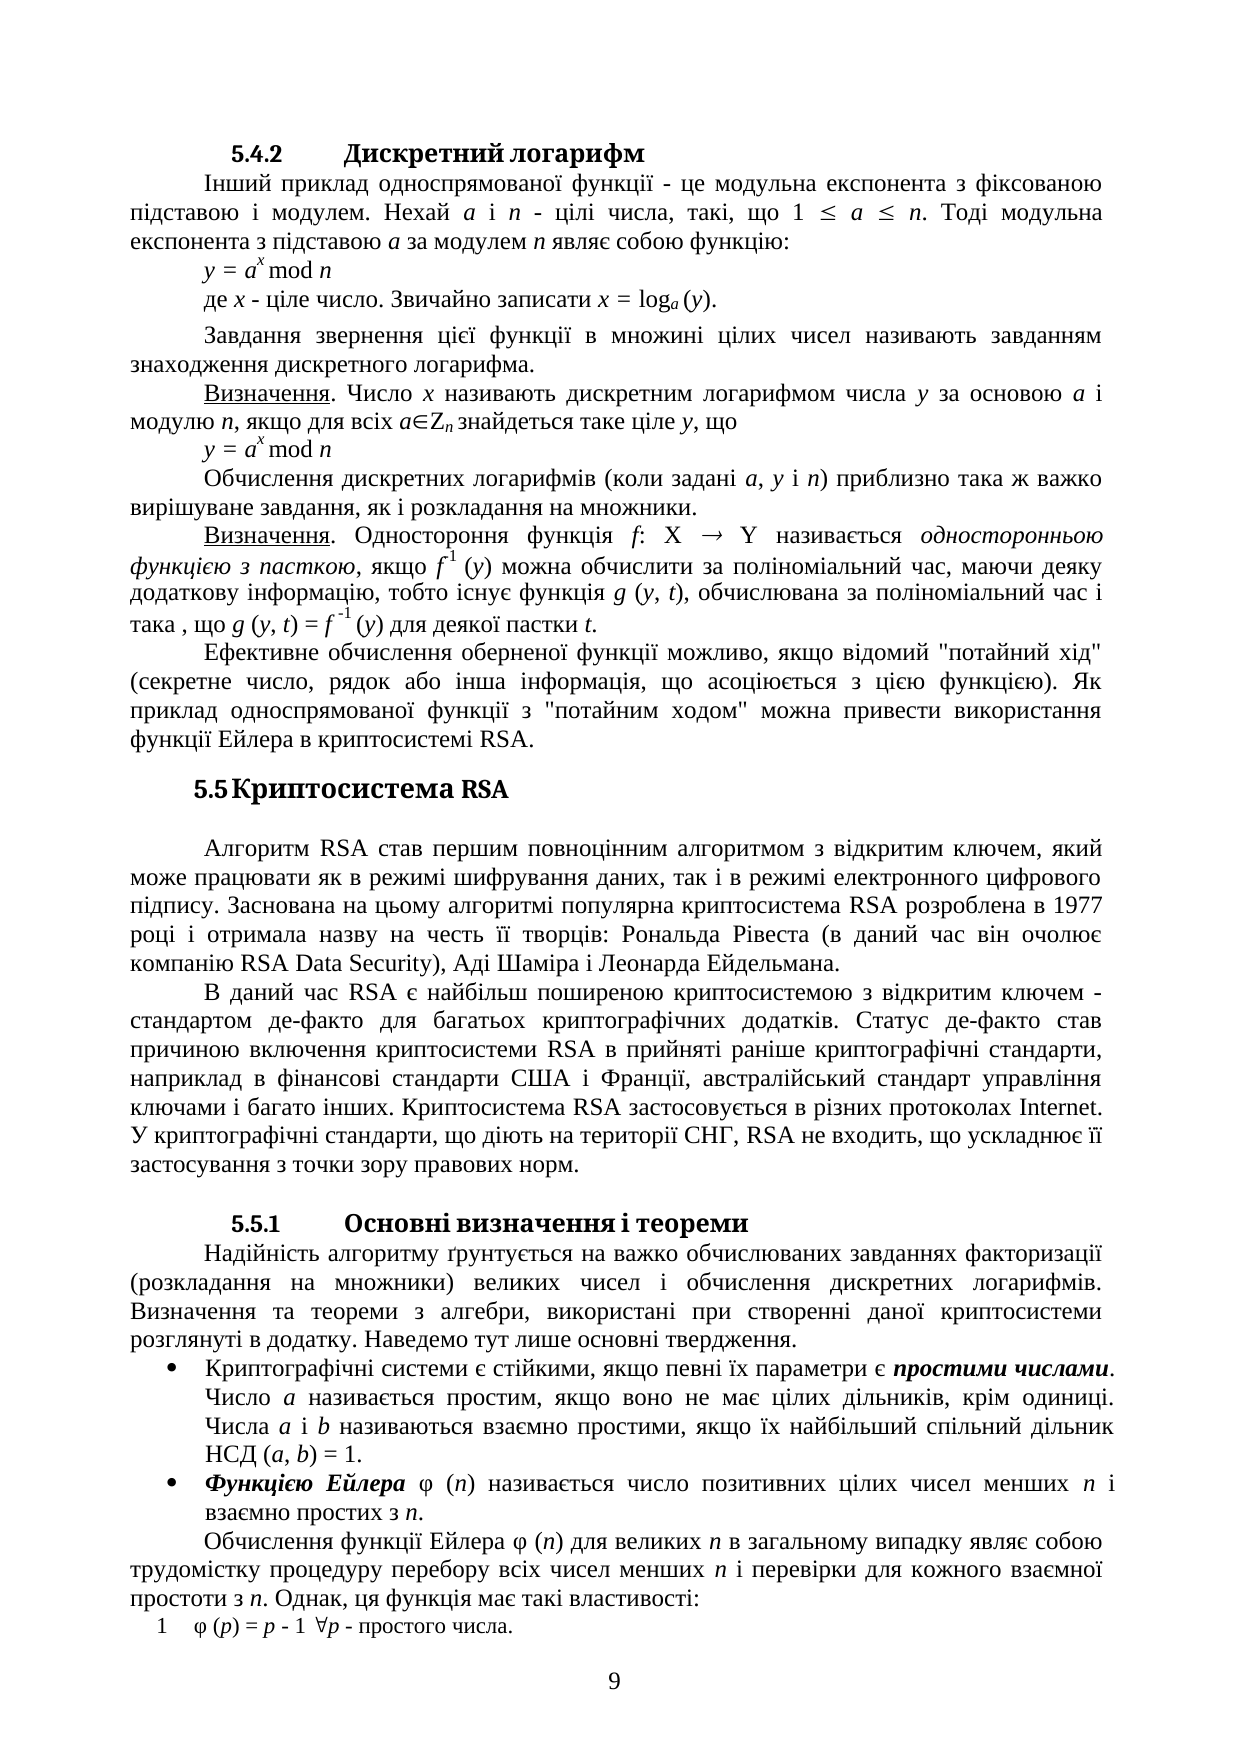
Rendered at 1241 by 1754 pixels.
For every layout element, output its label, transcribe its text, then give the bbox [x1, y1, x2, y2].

list φ (p) = p - 1 p - простого числа. [156, 1612, 1115, 1639]
text Обчислення функції Ейлера φ (n) для великих n в загальному випадку являє собою трудомістку процедуру перебору всіх чисел менших n і перевірки для кожного взаємної простоти з n. Однак, ця функція має такі властивості: [130, 1526, 1103, 1612]
text Обчислення дискретних логарифмів (коли задані a, y і n) приблизно така ж важко вирішуване завдання, як і розкладання на множники. [130, 463, 1102, 521]
text y = ax mod n [204, 436, 1115, 463]
text Визначення. Одностороння функція f: X  Y називається односторонньою функцією з пасткою, якщо f-1 (у) можна обчислити за поліноміальний час, маючи деяку додаткову інформацію, тобто існує функція g (у, t), обчислювана за поліноміальний час і така , що g (y, t) = f -1 (у) для деякої пастки t. [130, 522, 1103, 637]
text Алгоритм RSA став першим повноцінним алгоритмом з відкритим ключем, який може працювати як в режимі шифрування даних, так і в режимі електронного цифрового підпису. Заснована на цьому алгоритмі популярна криптосистема RSA розроблена в 1977 році і отримала назву на честь її творців: Рональда Рівеста (в даний час він очолює компанію RSA Data Security), Аді Шаміра і Леонарда Ейдельмана. [130, 833, 1103, 977]
list Функцією Ейлера φ (n) називається число позитивних цілих чисел менших n і взаємно простих з n. [167, 1468, 1115, 1526]
text Надійність алгоритму ґрунтується на важко обчислюваних завданнях факторизації (розкладання на множники) великих чисел і обчислення дискретних логарифмів. Визначення та теореми з алгебри, використані при створенні даної криптосистеми розглянуті в додатку. Наведемо тут лише основні твердження. [130, 1238, 1103, 1353]
text Визначення. Число х називають дискретним логарифмом числа y за основою a і модулю n, якщо для всіх аZn знайдеться таке ціле y, що [130, 378, 1103, 436]
subtitle Дискретний логарифм [231, 139, 1115, 168]
text Ефективне обчислення оберненої функції можливо, якщо відомий "потайний хід" (секретне число, рядок або інша інформація, що асоціюється з цією функцією). Як приклад односпрямованої функції з "потайним ходом" можна привести використання функції Ейлера в криптосистемі RSA. [130, 637, 1102, 752]
text Інший приклад односпрямованої функції - це модульна експонента з фіксованою підставою і модулем. Нехай а і n - цілі числа, такі, що 1  a  n. Тоді модульна експонента з підставою a за модулем n являє собою функцію: [130, 168, 1103, 255]
text Завдання звернення цієї функції в множині цілих чисел називають завданням знаходження дискретного логарифма. [130, 320, 1102, 378]
text де х - ціле число. Звичайно записати х = loga (у). [204, 284, 1115, 313]
text В даний час RSA є найбільш поширеною криптосистемою з відкритим ключем - стандартом де-факто для багатьох криптографічних додатків. Статус де-факто став причиною включення криптосистеми RSA в прийняті раніше криптографічні стандарти, наприклад в фінансові стандарти США і Франції, австралійський стандарт управління ключами і багато інших. Криптосистема RSA застосовується в різних протоколах Internet. У криптографічні стандарти, що діють на території СНГ, RSA не входить, що ускладнює її застосування з точки зору правових норм. [130, 977, 1103, 1178]
text y = ax mod n [204, 255, 1115, 284]
subtitle Основні визначення і теореми [231, 1209, 1115, 1238]
subtitle Криптосистема RSA [194, 774, 1115, 805]
list Криптографічні системи є стійкими, якщо певні їх параметри є простими числами. Число а називається простим, якщо воно не має цілих дільників, крім одиниці. Числа а і b називаються взаємно простими, якщо їх найбільший спільний дільник НСД (а, b) = 1. [167, 1353, 1115, 1468]
